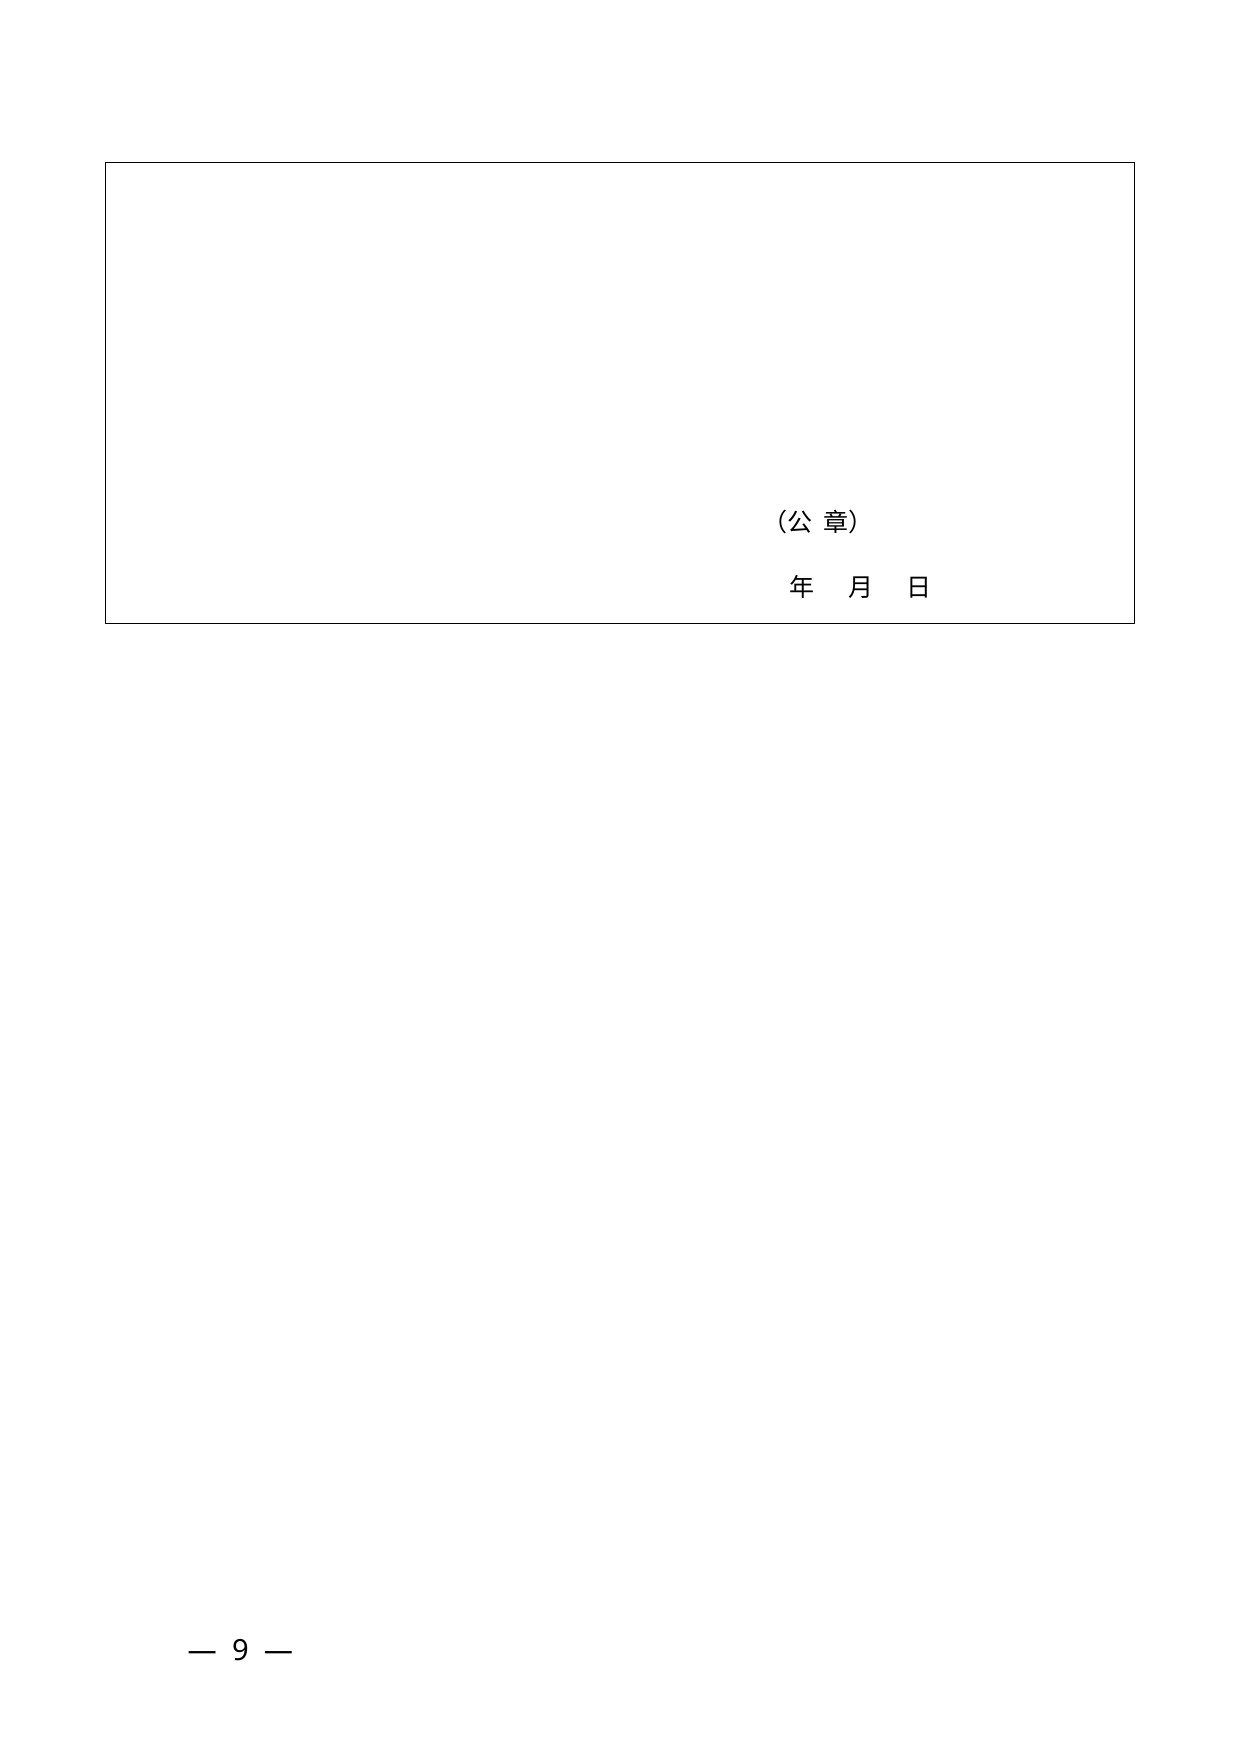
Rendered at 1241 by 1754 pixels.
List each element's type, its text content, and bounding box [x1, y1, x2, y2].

table_cell （公 章） 年 月 日 [106, 163, 1134, 623]
